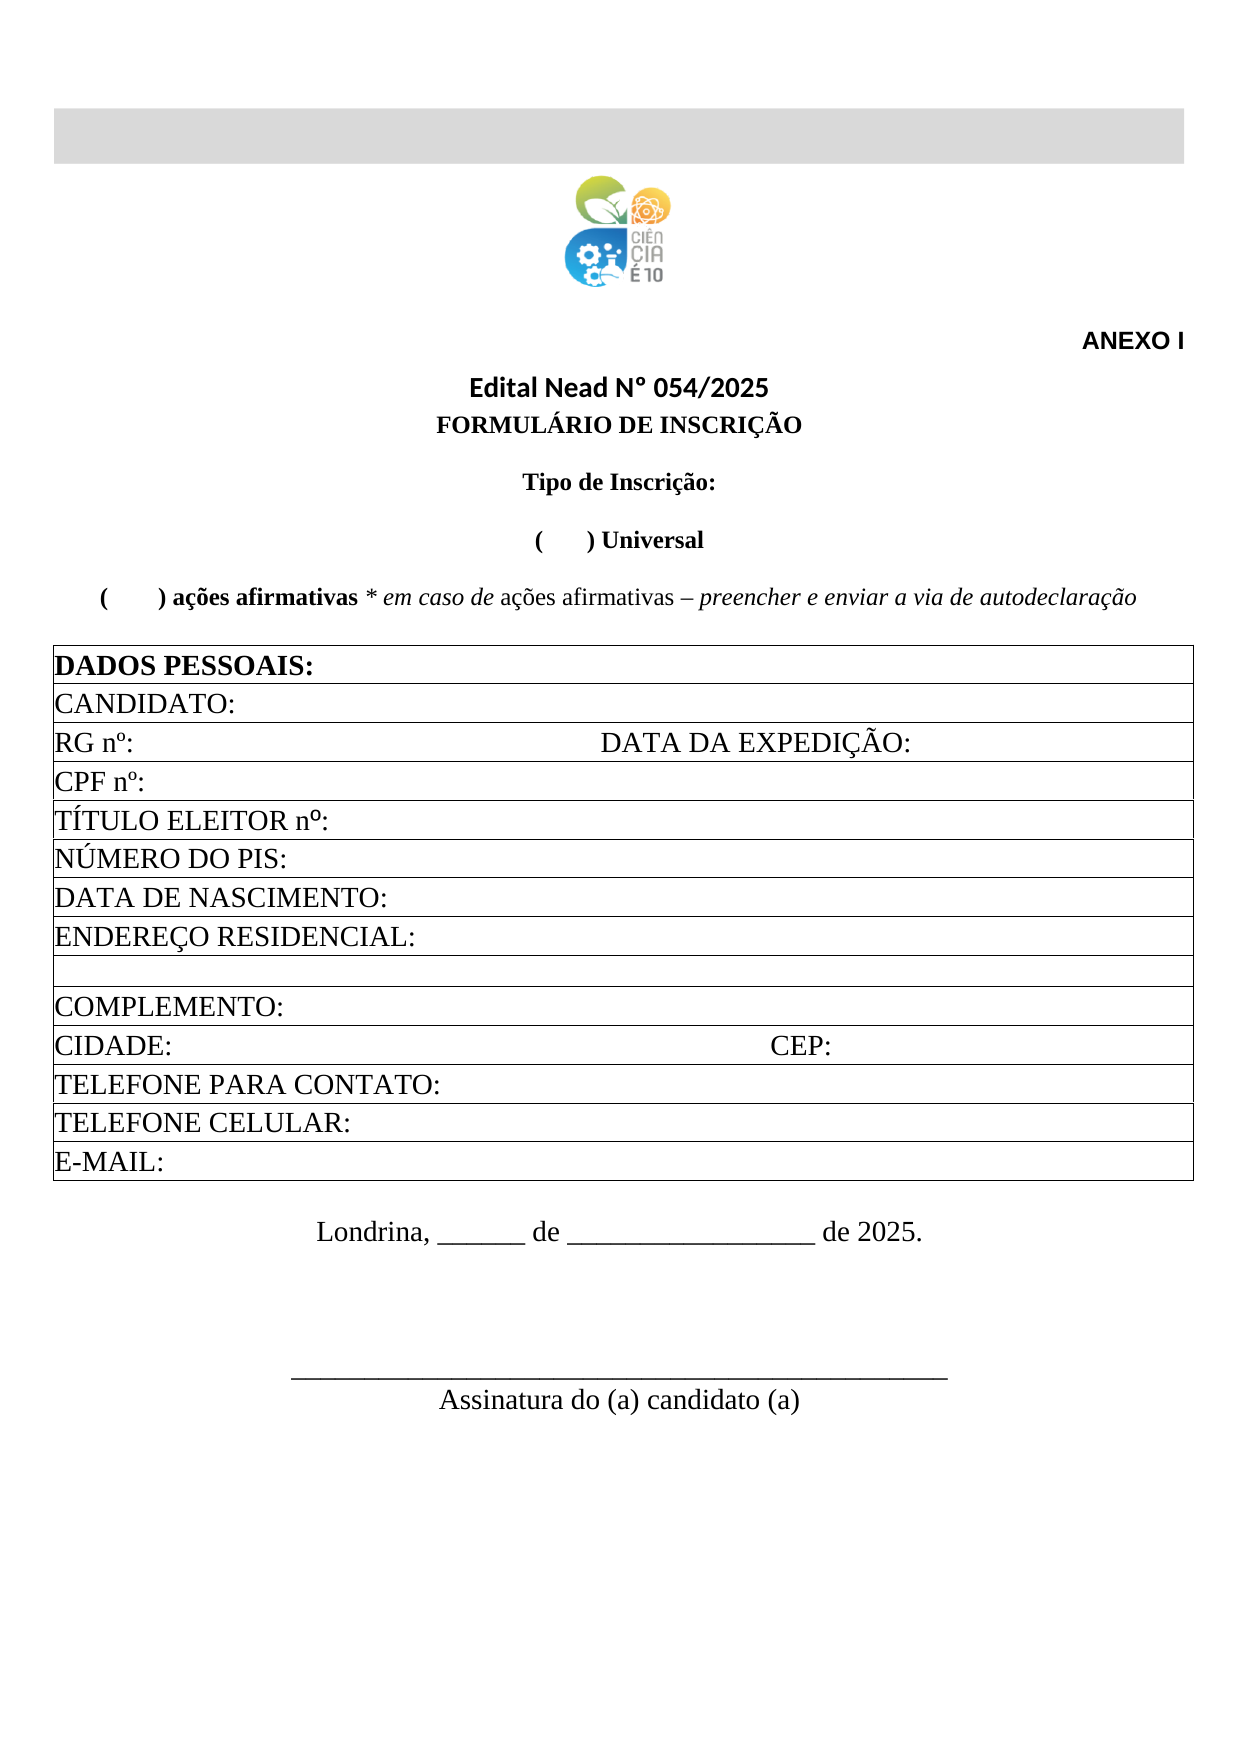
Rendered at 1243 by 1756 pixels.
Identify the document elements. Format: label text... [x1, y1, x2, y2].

text Londrina, ______ de _________________ de 2025. [54, 1214, 1184, 1248]
text ( ) ações afirmativas * em caso de ações afirmativas – preencher e enviar a via de autodeclaração [54, 582, 1184, 611]
text DADOS PESSOAIS: [54, 646, 1193, 683]
text CANDIDATO: [54, 684, 1193, 722]
picture [54, 75, 1185, 300]
text TÍTULO ELEITOR nº: [54, 801, 1193, 838]
text Edital Nead Nº 054/2025 [54, 369, 1184, 404]
subtitle ANEXO I [91, 326, 1184, 354]
text DATA DE NASCIMENTO: [54, 878, 1193, 916]
text Tipo de Inscrição: [54, 467, 1184, 496]
text _____________________________________________ [54, 1349, 1184, 1382]
text CIDADE: CEP: [54, 1026, 1193, 1064]
text RG nº: DATA DA EXPEDIÇÃO: [54, 723, 1193, 761]
text COMPLEMENTO: [54, 987, 1193, 1025]
text TELEFONE PARA CONTATO: [54, 1065, 1193, 1102]
text Assinatura do (a) candidato (a) [54, 1382, 1184, 1416]
text CPF nº: [54, 762, 1193, 799]
text ENDEREÇO RESIDENCIAL: [54, 917, 1193, 955]
text E-MAIL: [54, 1142, 1193, 1180]
text ( ) Universal [54, 525, 1184, 553]
text NÚMERO DO PIS: [54, 840, 1193, 877]
text FORMULÁRIO DE INSCRIÇÃO [54, 410, 1184, 438]
text TELEFONE CELULAR: [54, 1104, 1193, 1141]
